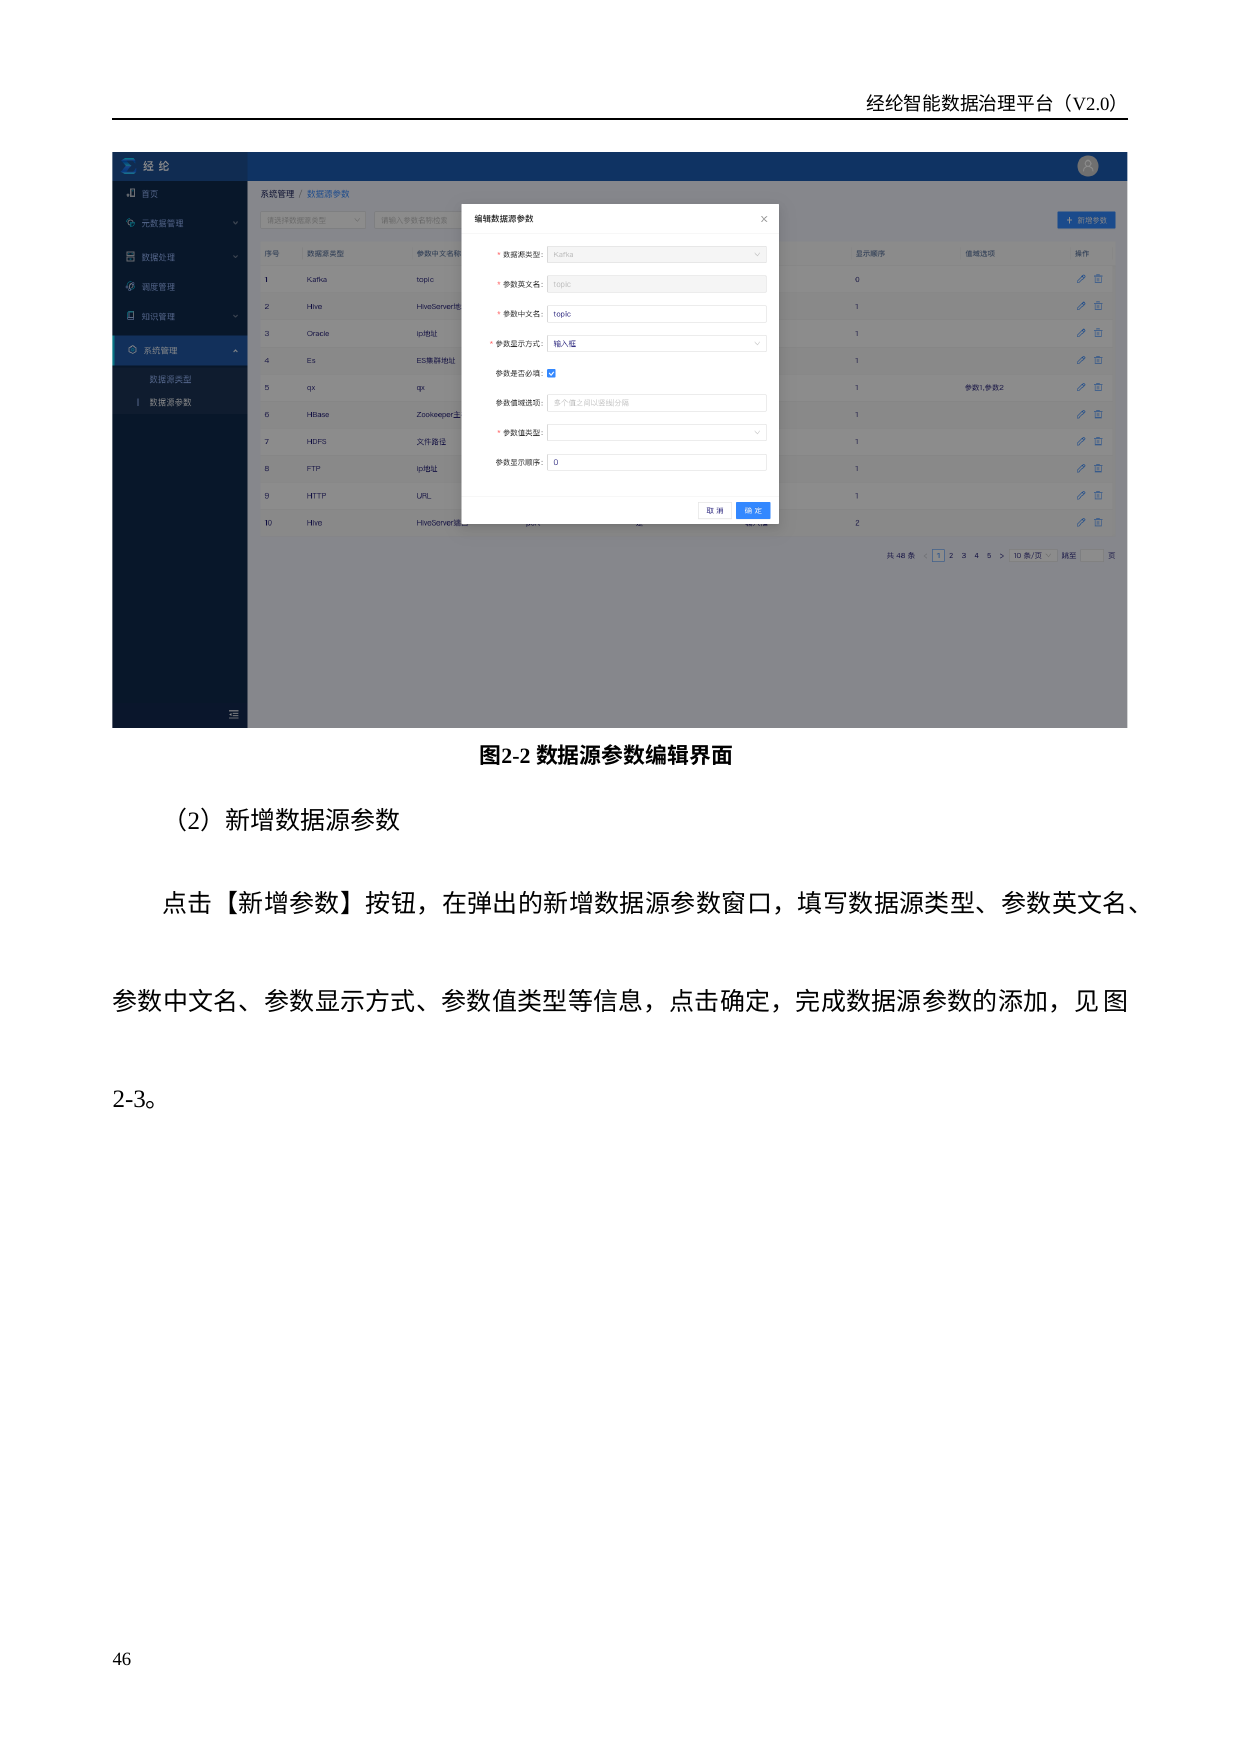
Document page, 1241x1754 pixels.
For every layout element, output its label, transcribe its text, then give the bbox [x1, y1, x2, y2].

text 点击【新增参数】按钮，在弹出的新增数据源参数窗口，填写数据源类型、参数英文名、参数中文名、参数显示方式、参数值类型等信息，点击确定，完成数据源参数的添加，见图2-61。 [112, 869, 1128, 1129]
text （2）新增数据源参数 [112, 786, 1128, 851]
text 数据源参数编辑界面 [112, 738, 1128, 770]
picture [112, 152, 1128, 728]
